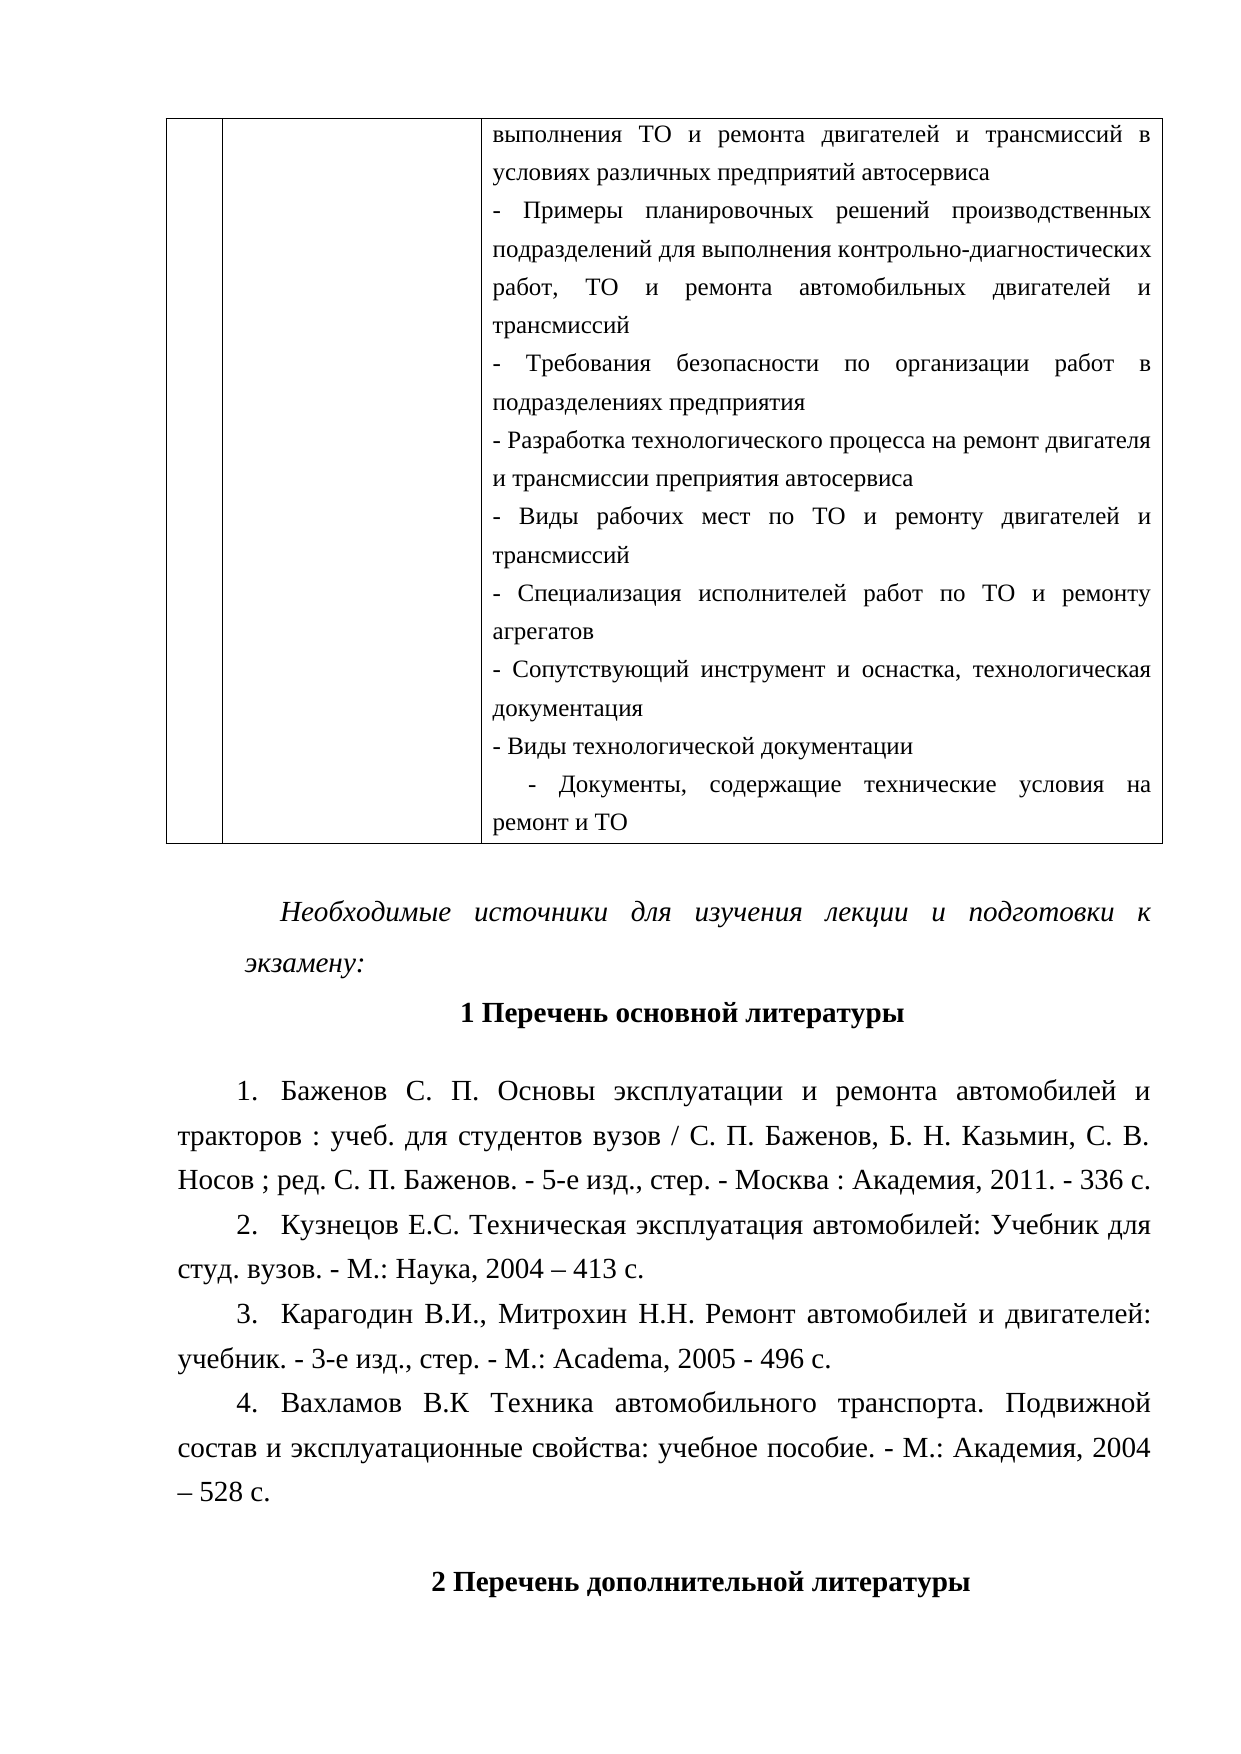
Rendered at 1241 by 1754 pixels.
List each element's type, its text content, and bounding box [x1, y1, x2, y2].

table_cell 3 [167, 119, 222, 843]
text 1 Перечень основной литературы [177, 995, 1152, 1029]
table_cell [223, 119, 481, 843]
text 2 Перечень дополнительной литературы [215, 1564, 1152, 1597]
list Баженов С. П. Основы эксплуатации и ремонта автомобилей и тракторов : учеб. для студентов вузов / С. П. Баженов, Б. Н. Казьмин, С. В. Носов ; ред. С. П. Баженов. - 5-е изд., стер. - Москва : Академия, 2011. - 336 с. [177, 1073, 1152, 1196]
text Необходимые источники для изучения лекции и подготовки к экзамену: [244, 894, 1152, 978]
list Карагодин В.И., Митрохин Н.Н. Ремонт автомобилей и двигателей: учебник. - 3-е изд., стер. - М.: Academa, 2005 - 496 с. [177, 1296, 1152, 1374]
list Кузнецов Е.С. Техническая эксплуатация автомобилей: Учебник для студ. вузов. - М.: Наука, 2004 – 413 с. [177, 1207, 1152, 1285]
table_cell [482, 119, 1162, 843]
list Вахламов В.К Техника автомобильного транспорта. Подвижной состав и эксплуатационные свойства: учебное пособие. - М.: Академия, 2004 – 528 с. [177, 1385, 1152, 1508]
